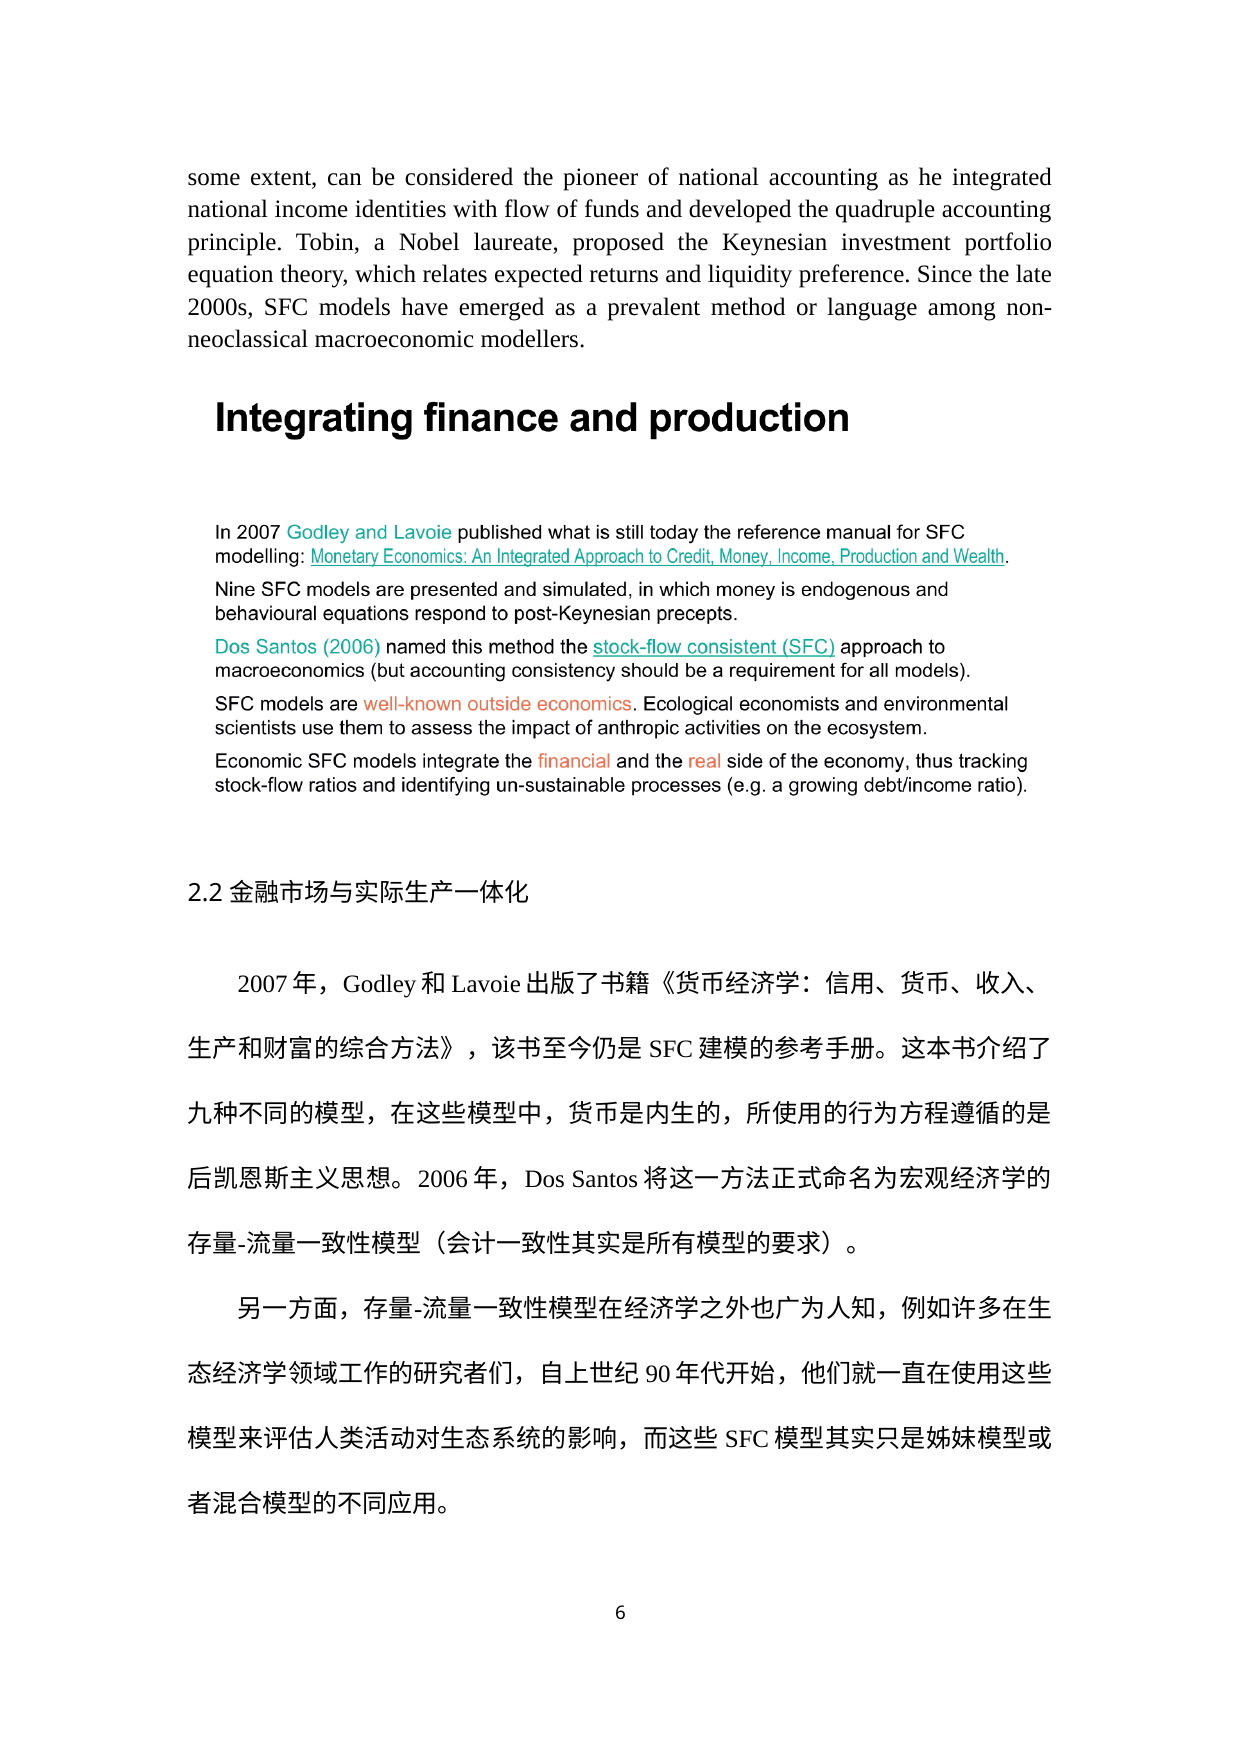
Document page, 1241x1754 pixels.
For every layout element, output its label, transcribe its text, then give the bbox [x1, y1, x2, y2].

picture [187, 387, 1053, 831]
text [187, 160, 1053, 355]
text 另一方面，存量-流量一致性模型在经济学之外也广为人知，例如许多在生态经济学领域工作的研究者们，自上世纪90年代开始，他们就一直在使用这些模型来评估人类活动对生态系统的影响，而这些SFC模型其实只是姊妹模型或者混合模型的不同应用。 [187, 1274, 1053, 1534]
text 2.2 金融市场与实际生产一体化 [187, 858, 1053, 923]
text 2007年，Godley和Lavoie出版了书籍《货币经济学：信用、货币、收入、生产和财富的综合方法》，该书至今仍是SFC建模的参考手册。这本书介绍了九种不同的模型，在这些模型中，货币是内生的，所使用的行为方程遵循的是后凯恩斯主义思想。2006年，Dos Santos将这一方法正式命名为宏观经济学的存量-流量一致性模型（会计一致性其实是所有模型的要求）。 [187, 949, 1053, 1274]
